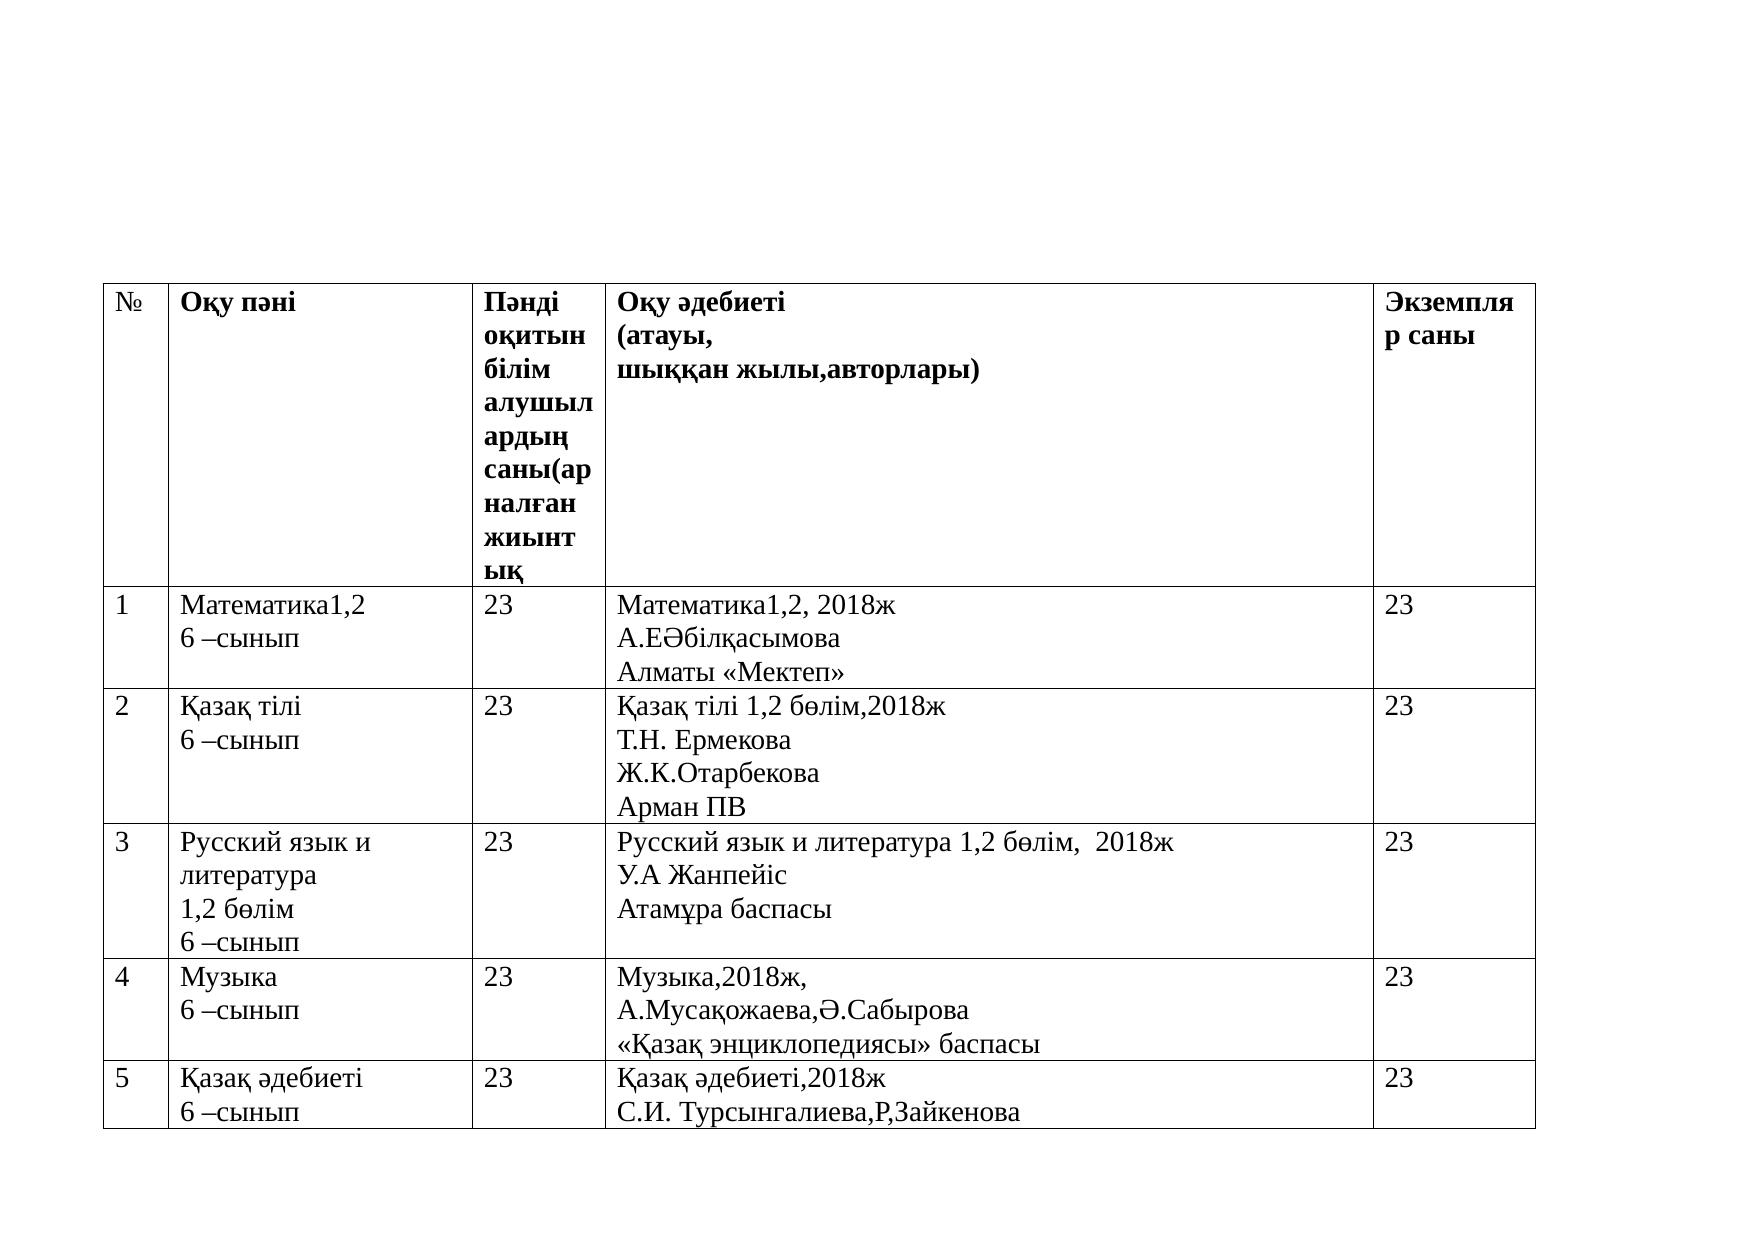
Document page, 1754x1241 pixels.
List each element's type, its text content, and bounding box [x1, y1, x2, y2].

table_header Пәнді оқитын білім алушылардың саны(арналған жиынтық [473, 284, 605, 586]
table_cell Математика1,2 6 –сынып [169, 587, 472, 687]
table_header Оқу пәні [169, 284, 472, 586]
table_cell 3 [104, 824, 168, 958]
table_cell Музыка,2018ж, А.Мусақожаева,Ә.Сабырова «Қазақ энциклопедиясы» баспасы [606, 959, 1373, 1059]
table_header Оқу әдебиеті (атауы, шыққан жылы,авторлары) [606, 284, 1373, 586]
table_cell 23 [1374, 587, 1535, 687]
table_cell 1 [104, 587, 168, 687]
table_cell 23 [1374, 689, 1535, 823]
table_header № [104, 284, 168, 586]
table_cell 23 [473, 959, 605, 1059]
table_cell 23 [473, 824, 605, 958]
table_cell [169, 1061, 472, 1128]
table_cell Қазақ тілі 6 –сынып [169, 689, 472, 823]
table_cell 23 [1374, 1061, 1535, 1128]
table_header Экземпляр саны [1374, 284, 1535, 586]
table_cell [606, 1061, 1373, 1128]
table_cell 23 [1374, 959, 1535, 1059]
table_cell Музыка 6 –сынып [169, 959, 472, 1059]
table_cell 5 [104, 1061, 168, 1128]
table_cell Қазақ тілі 1,2 бөлім,2018ж Т.Н. Ермекова Ж.К.Отарбекова Арман ПВ [606, 689, 1373, 823]
table_cell Математика1,2, 2018ж А.ЕӘбілқасымова Алматы «Мектеп» [606, 587, 1373, 687]
table_cell Русский язык и литература 1,2 бөлім 6 –сынып [169, 824, 472, 958]
table_cell 23 [473, 1061, 605, 1128]
table_cell 23 [473, 689, 605, 823]
table_cell Русский язык и литература 1,2 бөлім, 2018ж У.А Жанпейіс Атамұра баспасы [606, 824, 1373, 958]
table_cell 4 [104, 959, 168, 1059]
table_cell 23 [1374, 824, 1535, 958]
table_cell 2 [104, 689, 168, 823]
table_cell 23 [473, 587, 605, 687]
